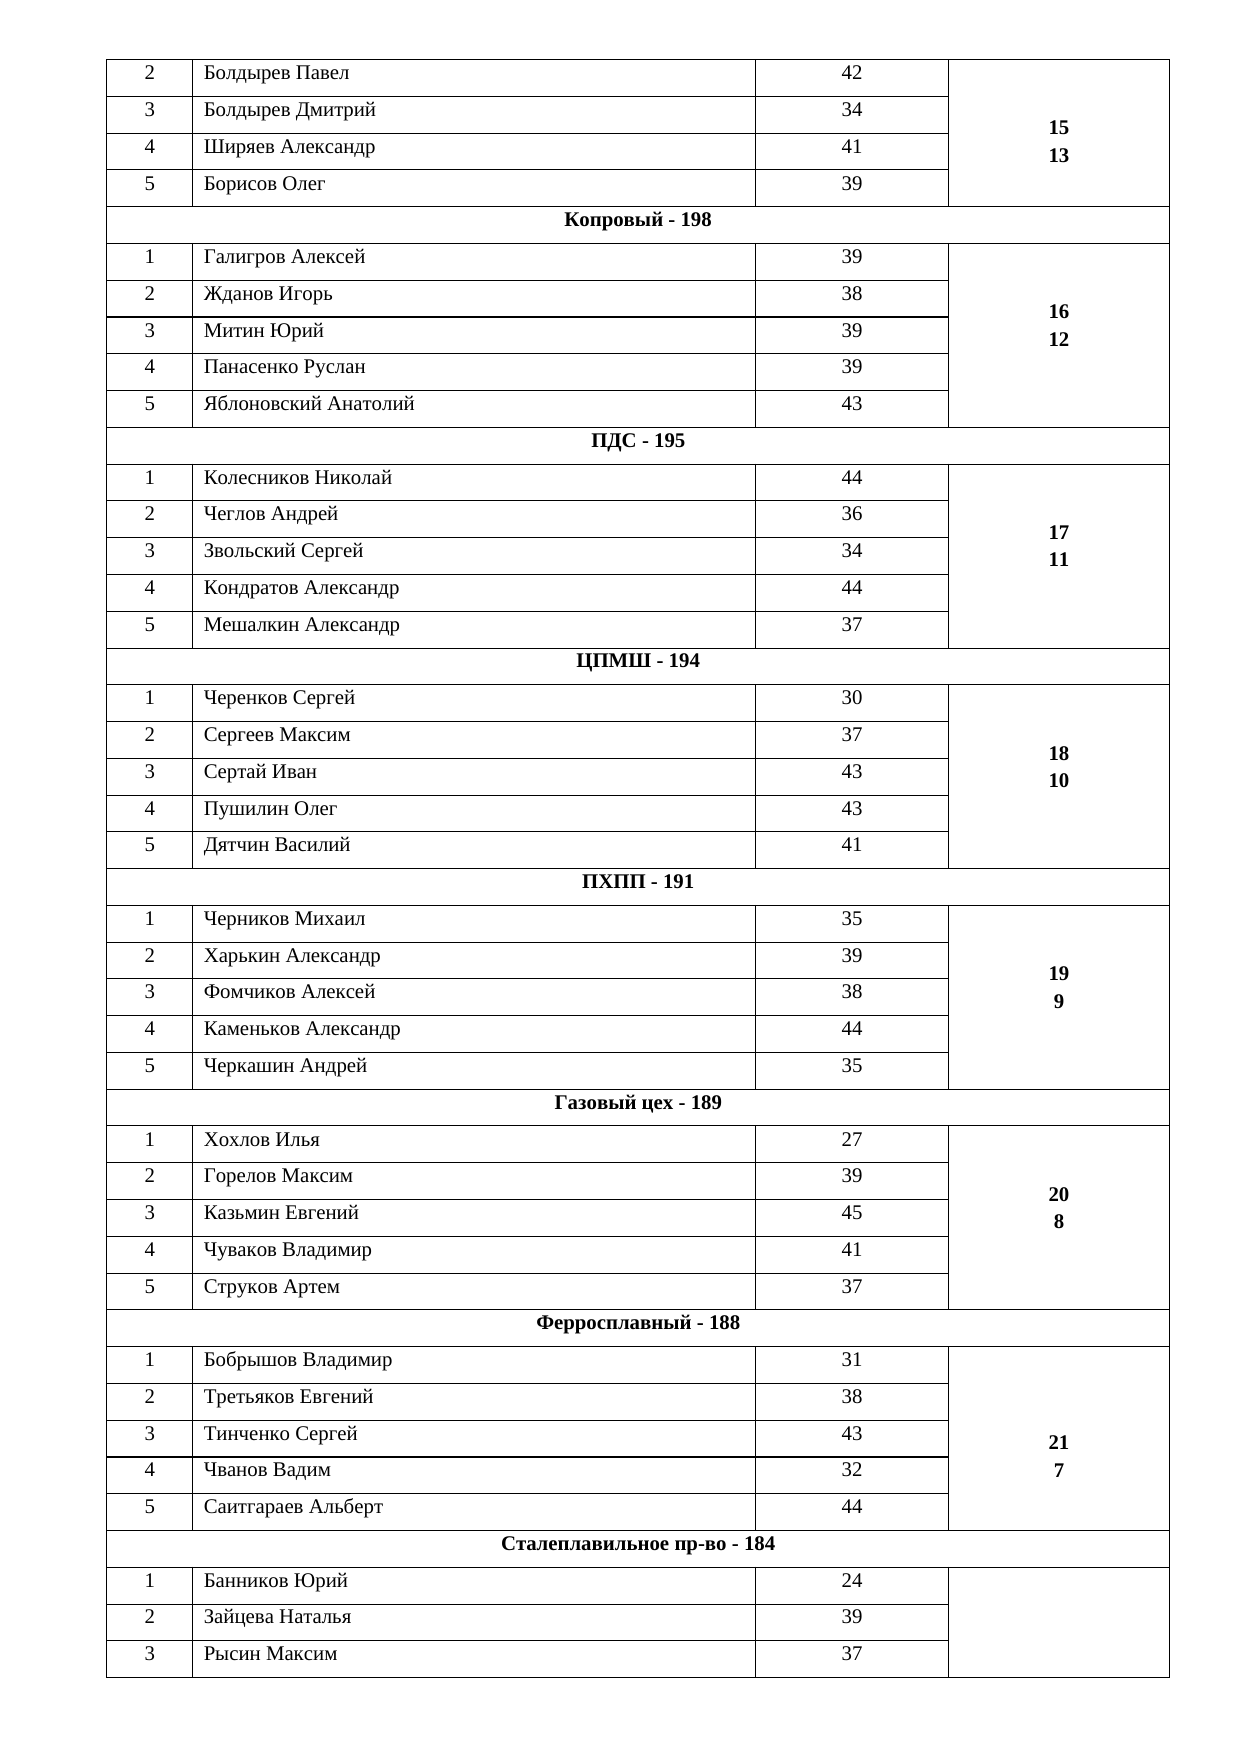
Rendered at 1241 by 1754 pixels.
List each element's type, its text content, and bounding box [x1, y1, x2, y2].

table_cell Борисов Олег [193, 170, 755, 206]
table_cell 43 [756, 391, 948, 427]
table_cell Струков Артем [193, 1274, 755, 1309]
table_cell 5 [107, 391, 192, 427]
table_cell Копровый - 198 [107, 207, 1169, 243]
table_cell Банников Юрий [193, 1568, 755, 1603]
table_cell 41 [756, 1237, 948, 1272]
table_cell Черкашин Андрей [193, 1053, 755, 1089]
table_cell 4 [107, 1237, 192, 1272]
table_cell 3 [107, 318, 192, 353]
table_cell Яблоновский Анатолий [193, 391, 755, 427]
table_cell 37 [756, 722, 948, 758]
table_cell 42 [756, 60, 948, 96]
table_cell 3 [107, 97, 192, 133]
table_cell 4 [107, 796, 192, 831]
table_cell 39 [756, 318, 948, 353]
table_cell Рысин Максим [193, 1641, 755, 1677]
table_cell 39 [756, 244, 948, 280]
table_cell Галигров Алексей [193, 244, 755, 280]
table_cell Ферросплавный - 188 [107, 1310, 1169, 1346]
table_cell 3 [107, 1200, 192, 1236]
table_cell Горелов Максим [193, 1163, 755, 1199]
table_cell Сертай Иван [193, 759, 755, 794]
table_cell 43 [756, 796, 948, 831]
table_cell 27 [756, 1126, 948, 1162]
table_cell 38 [756, 281, 948, 316]
table_cell ЦПМШ - 194 [107, 649, 1169, 684]
table_cell Панасенко Руслан [193, 354, 755, 390]
table_cell 39 [756, 354, 948, 390]
table_cell Чванов Вадим [193, 1458, 755, 1493]
table_cell Мешалкин Александр [193, 612, 755, 647]
table_cell 31 [756, 1347, 948, 1383]
table_cell 38 [756, 979, 948, 1015]
table_cell 5 [107, 1494, 192, 1530]
table_cell 43 [756, 1421, 948, 1456]
table_cell 44 [756, 465, 948, 500]
table_cell Фомчиков Алексей [193, 979, 755, 1015]
table_cell Черников Михаил [193, 906, 755, 942]
table_cell 39 [756, 943, 948, 978]
table_cell 19 9 [949, 906, 1169, 1089]
table_cell Ширяев Александр [193, 134, 755, 169]
table_cell Пушилин Олег [193, 796, 755, 831]
table_cell 38 [756, 1384, 948, 1419]
table_cell 4 [107, 1016, 192, 1052]
table_cell Казьмин Евгений [193, 1200, 755, 1236]
table_cell Сергеев Максим [193, 722, 755, 758]
table_cell Кондратов Александр [193, 575, 755, 611]
table_cell 3 [107, 759, 192, 794]
table_cell 37 [756, 1641, 948, 1677]
table_cell 2 [107, 722, 192, 758]
table_cell 39 [756, 1605, 948, 1640]
table_cell 1 [107, 465, 192, 500]
table_cell Харькин Александр [193, 943, 755, 978]
table_cell Третьяков Евгений [193, 1384, 755, 1419]
table_cell 35 [756, 1053, 948, 1089]
table_cell 4 [107, 1458, 192, 1493]
table_cell 3 [107, 1641, 192, 1677]
table_cell Черенков Сергей [193, 685, 755, 721]
table_cell 24 [756, 1568, 948, 1603]
table_cell 45 [756, 1200, 948, 1236]
table_cell Чуваков Владимир [193, 1237, 755, 1272]
table_cell 34 [756, 538, 948, 574]
table_cell 3 [107, 538, 192, 574]
table_cell Чеглов Андрей [193, 501, 755, 537]
table_cell 34 [756, 97, 948, 133]
table_cell Бобрышов Владимир [193, 1347, 755, 1383]
table_cell 41 [756, 134, 948, 169]
table_cell Митин Юрий [193, 318, 755, 353]
table_cell 44 [756, 1016, 948, 1052]
table_cell ПХПП - 191 [107, 869, 1169, 905]
table_cell 1 [107, 1347, 192, 1383]
table_cell Колесников Николай [193, 465, 755, 500]
table_cell 16 12 [949, 244, 1169, 427]
table_cell Болдырев Дмитрий [193, 97, 755, 133]
table_cell Тинченко Сергей [193, 1421, 755, 1456]
table_cell 4 [107, 134, 192, 169]
table_cell 30 [756, 685, 948, 721]
table_cell 39 [756, 1163, 948, 1199]
table_cell Жданов Игорь [193, 281, 755, 316]
table_cell 4 [107, 575, 192, 611]
table_cell 37 [756, 1274, 948, 1309]
table_cell 2 [107, 1384, 192, 1419]
table_cell Каменьков Александр [193, 1016, 755, 1052]
table_cell 1 [107, 906, 192, 942]
table_cell 15 13 [949, 60, 1169, 206]
table_cell 39 [756, 170, 948, 206]
table_cell 2 [107, 1163, 192, 1199]
table_cell 2 [107, 1605, 192, 1640]
table_cell 4 [107, 354, 192, 390]
table_cell 21 7 [949, 1347, 1169, 1530]
table_cell 3 [107, 1421, 192, 1456]
table_cell 1 [107, 1568, 192, 1603]
table_cell 2 [107, 281, 192, 316]
table_cell 5 [107, 170, 192, 206]
table_cell Сталеплавильное пр-во - 184 [107, 1531, 1169, 1567]
table_cell 32 [756, 1458, 948, 1493]
table_cell 41 [756, 832, 948, 868]
table_cell 36 [756, 501, 948, 537]
table_cell 5 [107, 612, 192, 647]
table_cell 44 [756, 575, 948, 611]
table_cell 1 [107, 685, 192, 721]
table_cell 2 [107, 60, 192, 96]
table_cell Газовый цех - 189 [107, 1090, 1169, 1125]
table_cell 2 [107, 943, 192, 978]
table_cell 20 8 [949, 1126, 1169, 1309]
table_cell Хохлов Илья [193, 1126, 755, 1162]
table_cell 5 [107, 832, 192, 868]
table_cell 43 [756, 759, 948, 794]
table_cell 37 [756, 612, 948, 647]
table_cell Зайцева Наталья [193, 1605, 755, 1640]
table_cell 5 [107, 1053, 192, 1089]
table_cell 1 [107, 1126, 192, 1162]
table_cell 17 11 [949, 465, 1169, 647]
table_cell 3 [107, 979, 192, 1015]
table_cell Звольский Сергей [193, 538, 755, 574]
table_cell Болдырев Павел [193, 60, 755, 96]
table_cell Дятчин Василий [193, 832, 755, 868]
table_cell 1 [107, 244, 192, 280]
table_cell 5 [107, 1274, 192, 1309]
table_cell 35 [756, 906, 948, 942]
table_cell 2 [107, 501, 192, 537]
table_cell 44 [756, 1494, 948, 1530]
table_cell ПДС - 195 [107, 428, 1169, 463]
table_cell 18 10 [949, 685, 1169, 868]
table_cell 22 6 [949, 1568, 1169, 1677]
table_cell Саитгараев Альберт [193, 1494, 755, 1530]
